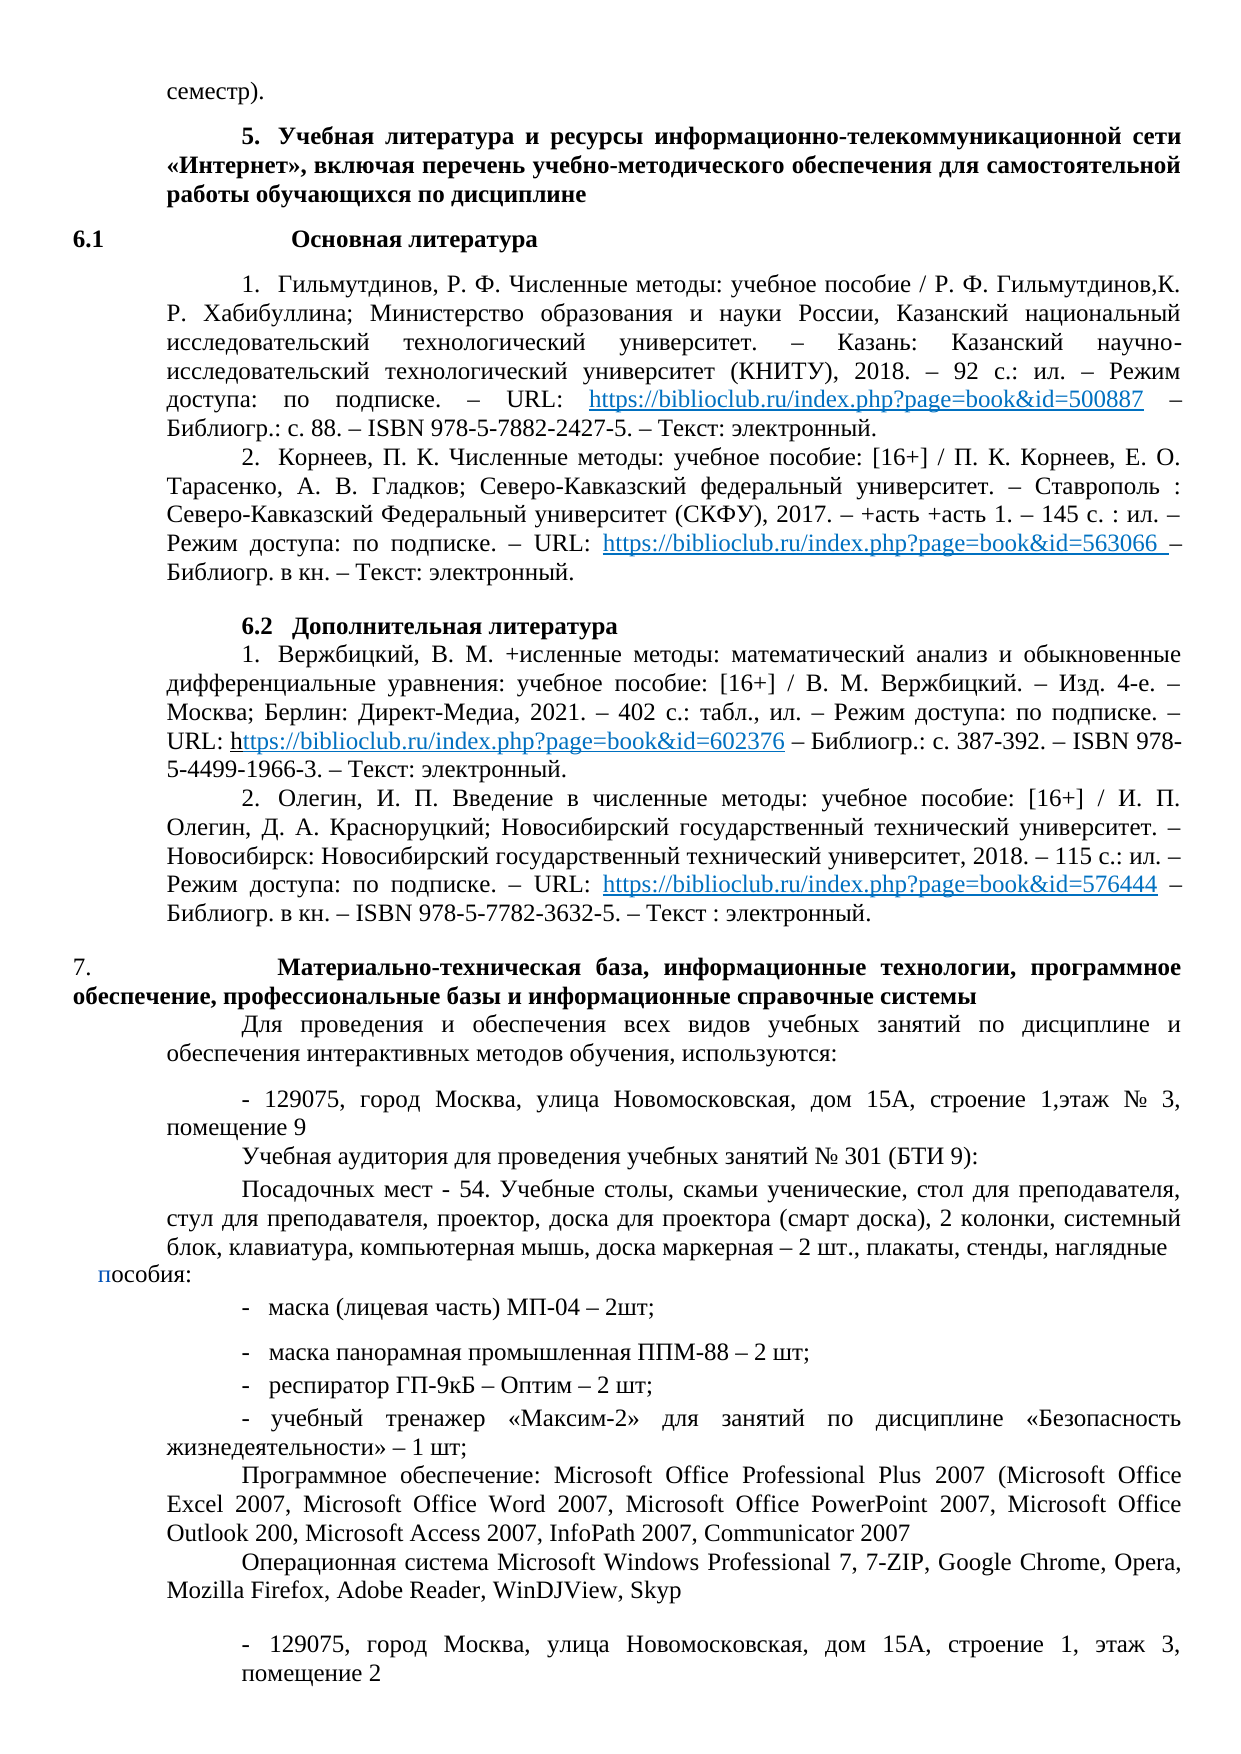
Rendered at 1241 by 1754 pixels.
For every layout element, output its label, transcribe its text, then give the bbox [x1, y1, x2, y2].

list Вержбицкий, В. М. +исленные методы: математический анализ и обыкновенные дифференциальные уравнения: учебное пособие: [16+] / В. М. Вержбицкий. – Изд. 4-е. – Москва; Берлин: Директ-Медиа, 2021. – 402 с.: табл., ил. – Режим доступа: по подписке. – URL: https://biblioclub.ru/index.php?page=book&id=602376 – Библиогр.: с. 387-392. – ISBN 978-5-4499-1966-3. – Текст: электронный. [166, 639, 1182, 783]
text - 129075, город Москва, улица Новомосковская, дом 15А, строение 1,этаж № 3, помещение 9 [166, 1084, 1182, 1141]
text Посадочных мест - 54. Учебные столы, скамьи ученические, стол для преподавателя, стул для преподавателя, проектор, доска для проектора (смарт доска), 2 колонки, системный блок, клавиатура, компьютерная мышь, доска маркерная – 2 шт., плакаты, стенды, наглядные [166, 1174, 1182, 1260]
list респиратор ГП-9кБ – Оптим – 2 шт; [241, 1370, 1182, 1399]
list Олегин, И. П. Введение в численные методы: учебное пособие: [16+] / И. П. Олегин, Д. А. Красноруцкий; Новосибирский государственный технический университет. – Новосибирск: Новосибирский государственный технический университет, 2018. – 115 с.: ил. – Режим доступа: по подписке. – URL: https://biblioclub.ru/index.php?page=book&id=576444 – Библиогр. в кн. – ISBN 978-5-7782-3632-5. – Текст : электронный. [166, 783, 1182, 927]
list Материально-техническая база, информационные технологии, программное обеспечение, профессиональные базы и информационные справочные системы [73, 952, 1182, 1009]
list Учебная литература и ресурсы информационно-телекоммуникационной сети «Интернет», включая перечень учебно-методического обеспечения для самостоятельной работы обучающихся по дисциплине [166, 121, 1182, 207]
text пособия: [73, 1260, 1182, 1288]
text Учебная аудитория для проведения учебных занятий № 301 (БТИ 9): [241, 1141, 1182, 1170]
list маска (лицевая часть) МП-04 – 2шт; [241, 1292, 1182, 1321]
text Для проведения и обеспечения всех видов учебных занятий по дисциплине и обеспечения интерактивных методов обучения, используются: [166, 1009, 1182, 1067]
text Операционная система Microsoft Windows Professional 7, 7-ZIP, Google Chrome, Opera, Mozilla Firefox, Adobe Reader, WinDJView, Skyp [166, 1547, 1182, 1604]
list Гильмутдинов, Р. Ф. Численные методы: учебное пособие / Р. Ф. Гильмутдинов,К. Р. Хабибуллина; Министерство образования и науки России, Казанский национальный исследовательский технологический университет. – Казань: Казанский научноисследовательский технологический университет (КНИТУ), 2018. – 92 с.: ил. – Режим доступа: по подписке. – URL: https://biblioclub.ru/index.php?page=book&id=500887 – Библиогр.: с. 88. – ISBN 978-5-7882-2427-5. – Текст: электронный. [166, 269, 1182, 442]
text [166, 76, 1182, 104]
list Дополнительная литература [241, 611, 1182, 639]
list Корнеев, П. К. Численные методы: учебное пособие: [16+] / П. К. Корнеев, Е. О. Тарасенко, А. В. Гладков; Северо-Кавказский федеральный университет. – Ставрополь : Северо-Кавказский Федеральный университет (СКФУ), 2017. – +асть +асть 1. – 145 с. : ил. – Режим доступа: по подписке. – URL: https://biblioclub.ru/index.php?page=book&id=563066 – Библиогр. в кн. – Текст: электронный. [166, 442, 1182, 586]
list Основная литература [73, 224, 1182, 253]
list учебный тренажер «Максим-2» для занятий по дисциплине «Безопасность жизнедеятельности» – 1 шт; [166, 1403, 1182, 1461]
list 129075, город Москва, улица Новомосковская, дом 15А, строение 1, этаж 3, помещение 2 [241, 1629, 1182, 1687]
list маска панорамная промышленная ППМ-88 – 2 шт; [241, 1337, 1182, 1366]
